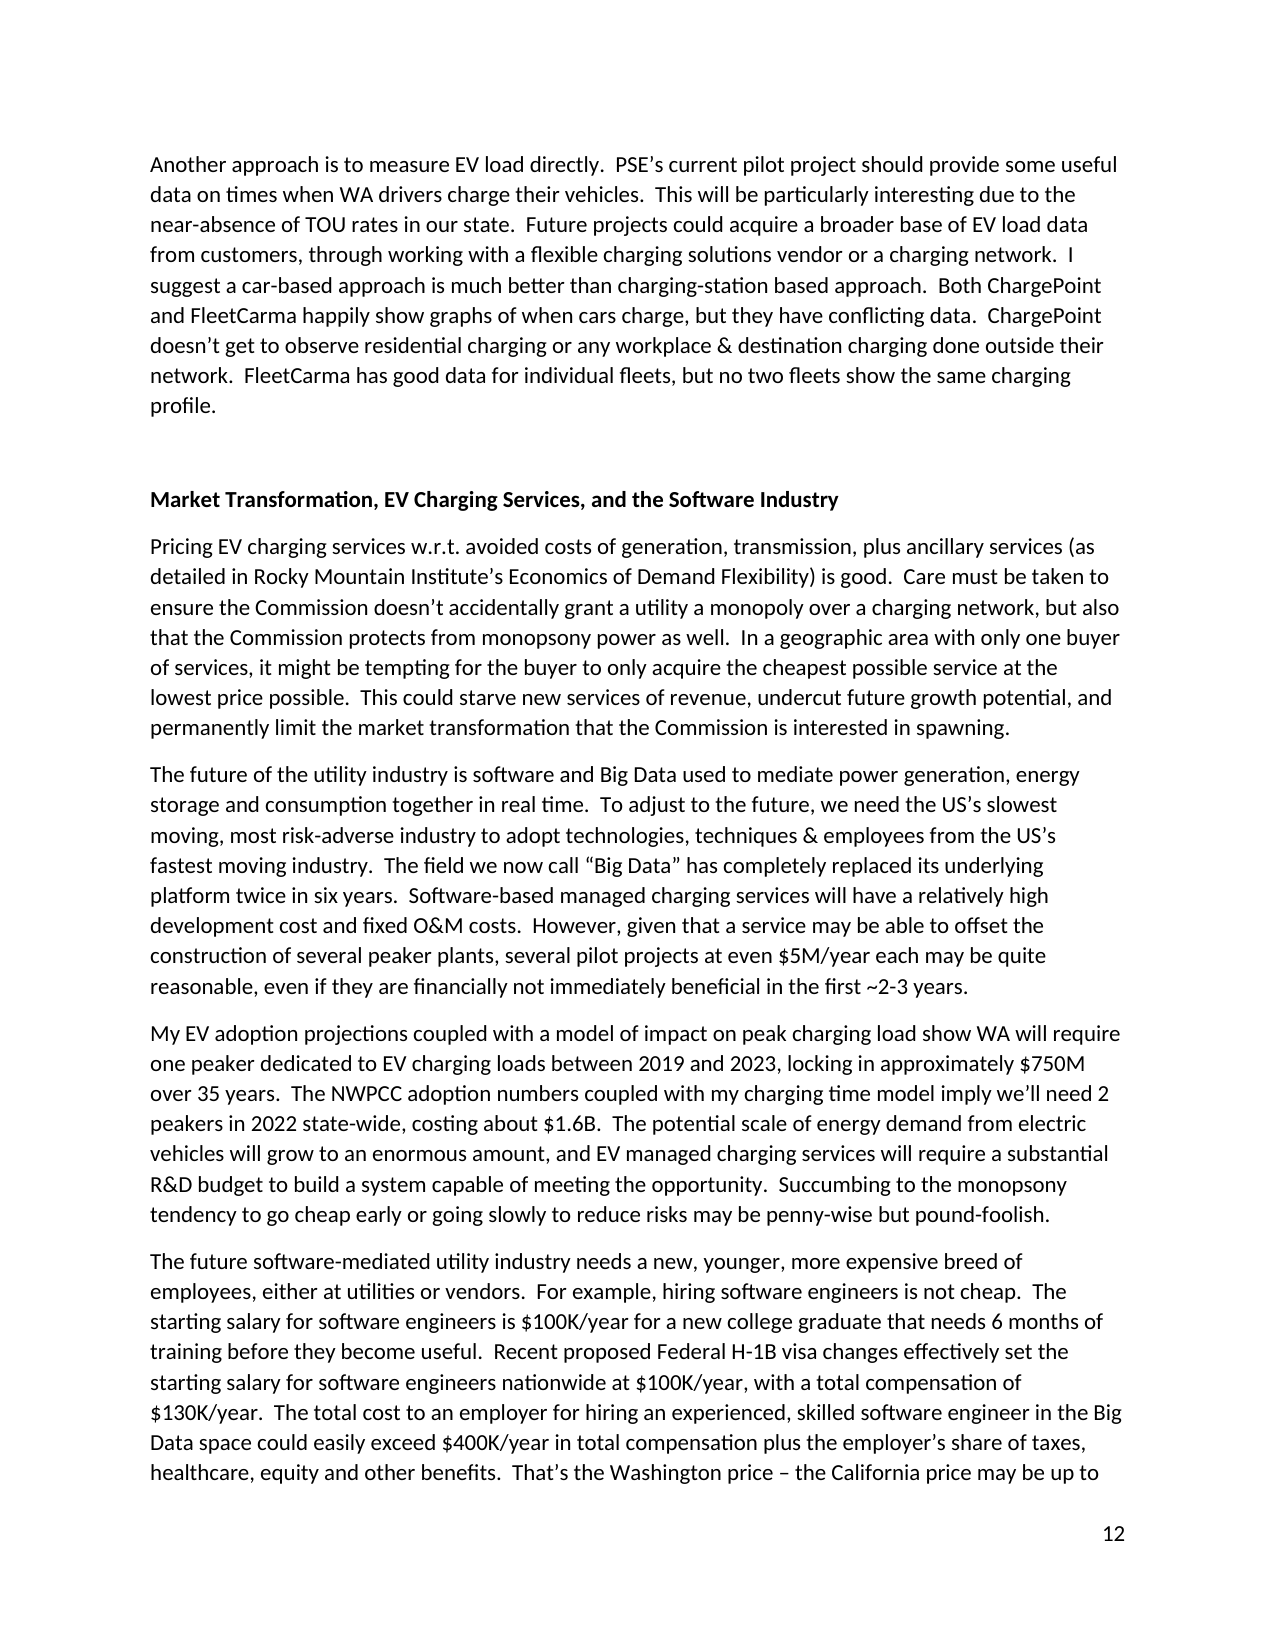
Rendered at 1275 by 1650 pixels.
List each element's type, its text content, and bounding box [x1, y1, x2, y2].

text Pricing EV charging services w.r.t. avoided costs of generation, transmission, plus ancillary services (as detailed in Rocky Mountain Institute’s Economics of Demand Flexibility) is good. Care must be taken to ensure the Commission doesn’t accidentally grant a utility a monopoly over a charging network, but also that the Commission protects from monopsony power as well. In a geographic area with only one buyer of services, it might be tempting for the buyer to only acquire the cheapest possible service at the lowest price possible. This could starve new services of revenue, undercut future growth potential, and permanently limit the market transformation that the Commission is interested in spawning. [150, 532, 1125, 742]
text My EV adoption projections coupled with a model of impact on peak charging load show WA will require one peaker dedicated to EV charging loads between 2019 and 2023, locking in approximately $750M over 35 years. The NWPCC adoption numbers coupled with my charging time model imply we’ll need 2 peakers in 2022 state-wide, costing about $1.6B. The potential scale of energy demand from electric vehicles will grow to an enormous amount, and EV managed charging services will require a substantial R&D budget to build a system capable of meeting the opportunity. Succumbing to the monopsony tendency to go cheap early or going slowly to reduce risks may be penny-wise but pound-foolish. [150, 1019, 1125, 1228]
text The future of the utility industry is software and Big Data used to mediate power generation, energy storage and consumption together in real time. To adjust to the future, we need the US’s slowest moving, most risk-adverse industry to adopt technologies, techniques & employees from the US’s fastest moving industry. The field we now call “Big Data” has completely replaced its underlying platform twice in six years. Software-based managed charging services will have a relatively high development cost and fixed O&M costs. However, given that a service may be able to offset the construction of several peaker plants, several pilot projects at even $5M/year each may be quite reasonable, even if they are financially not immediately beneficial in the first ~2-3 years. [150, 760, 1125, 1000]
text Another approach is to measure EV load directly. PSE’s current pilot project should provide some useful data on times when WA drivers charge their vehicles. This will be particularly interesting due to the near-absence of TOU rates in our state. Future projects could acquire a broader base of EV load data from customers, through working with a flexible charging solutions vendor or a charging network. I suggest a car-based approach is much better than charging-station based approach. Both ChargePoint and FleetCarma happily show graphs of when cars charge, but they have conflicting data. ChargePoint doesn’t get to observe residential charging or any workplace & destination charging done outside their network. FleetCarma has good data for individual fleets, but no two fleets show the same charging profile. [150, 150, 1125, 420]
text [150, 1247, 1125, 1486]
text Market Transformation, EV Charging Services, and the Software Industry [150, 485, 1125, 513]
